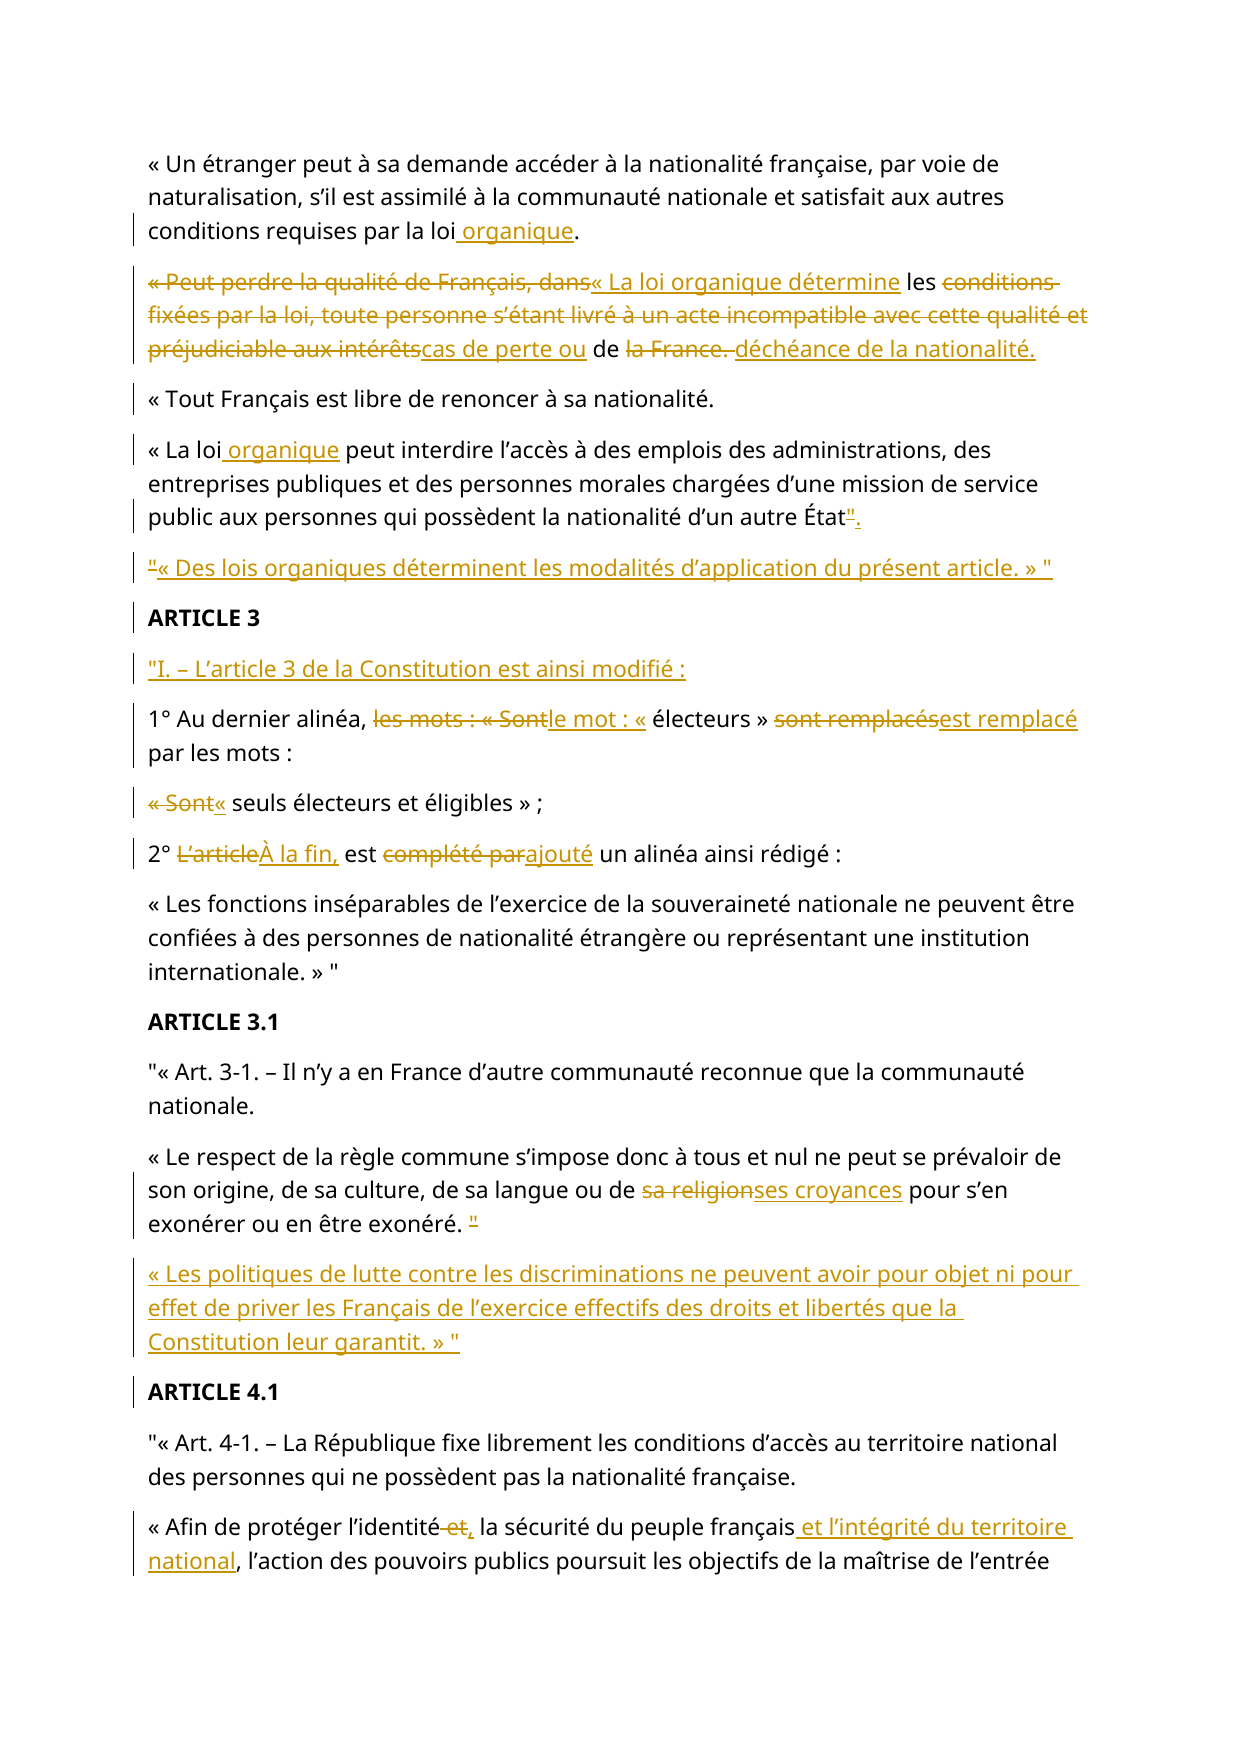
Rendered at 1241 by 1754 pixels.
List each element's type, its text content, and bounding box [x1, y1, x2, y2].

text seuls électeurs et éligibles » ; [148, 787, 1093, 818]
text 2° est un alinéa ainsi rédigé : [148, 838, 1093, 869]
text ARTICLE 3.1 [148, 1006, 1093, 1037]
text « Un étranger peut à sa demande accéder à la nationalité française, par voie de naturalisation, s’il est assimilé à la communauté nationale et satisfait aux autres conditions requises par la loi. [148, 148, 1093, 246]
text ARTICLE 4.1 [148, 1376, 1093, 1408]
text les de [148, 266, 1093, 364]
text « Les fonctions inséparables de l’exercice de la souveraineté nationale ne peuvent être confiées à des personnes de nationalité étrangère ou représentant une institution internationale. » " [148, 888, 1093, 987]
text « Le respect de la règle commune s’impose donc à tous et nul ne peut se prévaloir de son origine, de sa culture, de sa langue ou de pour s’en exonérer ou en être exonéré. [148, 1141, 1093, 1239]
text "« Art. 3-1. – Il n’y a en France d’autre communauté reconnue que la communauté nationale. [148, 1056, 1093, 1121]
text ARTICLE 3 [148, 602, 1093, 633]
text « La loi peut interdire l’accès à des emplois des administrations, des entreprises publiques et des personnes morales chargées d’une mission de service public aux personnes qui possèdent la nationalité d’un autre État [148, 434, 1093, 533]
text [148, 1511, 1093, 1576]
text 1° Au dernier alinéa, électeurs » par les mots : [148, 703, 1093, 768]
text « Tout Français est libre de renoncer à sa nationalité. [148, 383, 1093, 415]
text "« Art. 4-1. – La République fixe librement les conditions d’accès au territoire national des personnes qui ne possèdent pas la nationalité française. [148, 1427, 1093, 1492]
